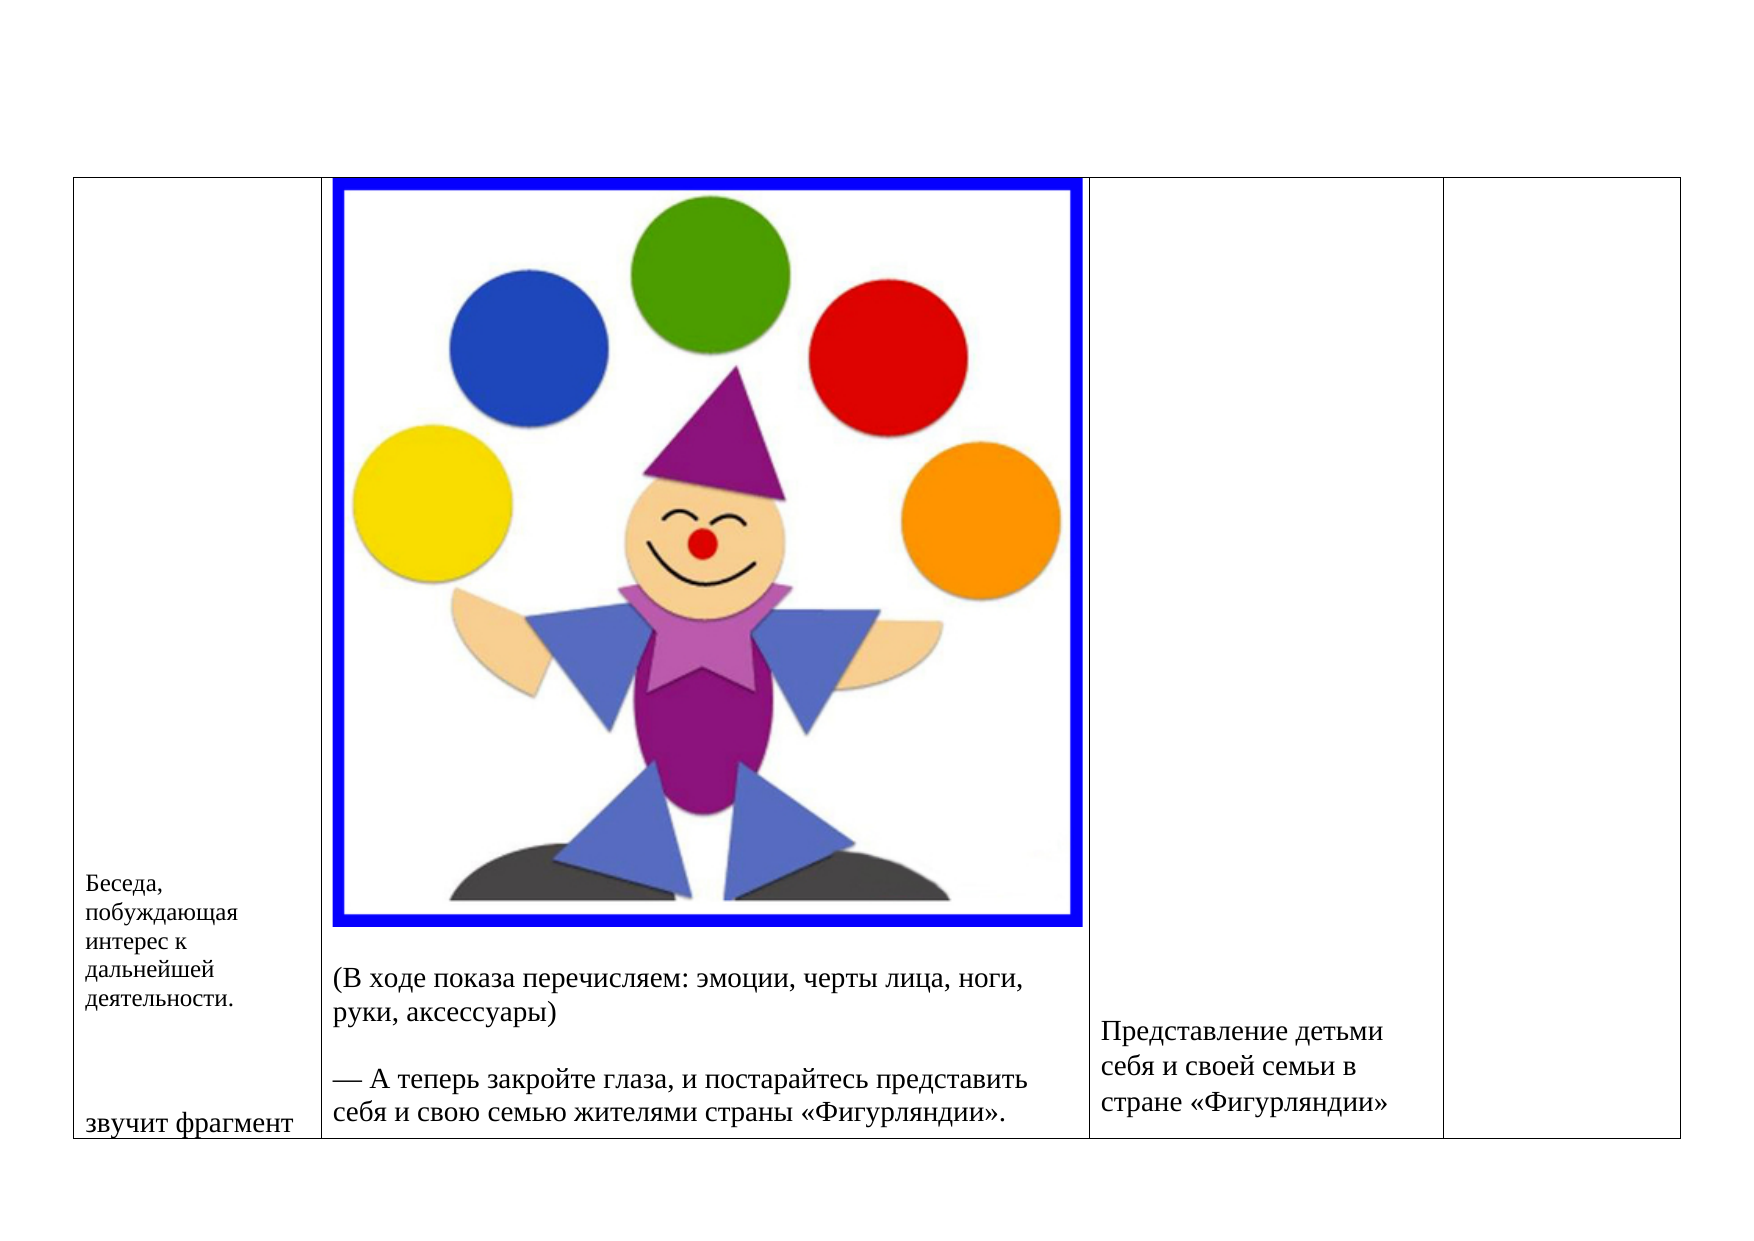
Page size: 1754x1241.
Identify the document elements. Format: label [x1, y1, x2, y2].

table_cell [1090, 178, 1443, 1138]
table_cell [1444, 178, 1680, 1138]
table_cell [322, 178, 1089, 1138]
table_cell [74, 178, 321, 1138]
picture [332, 178, 1083, 927]
